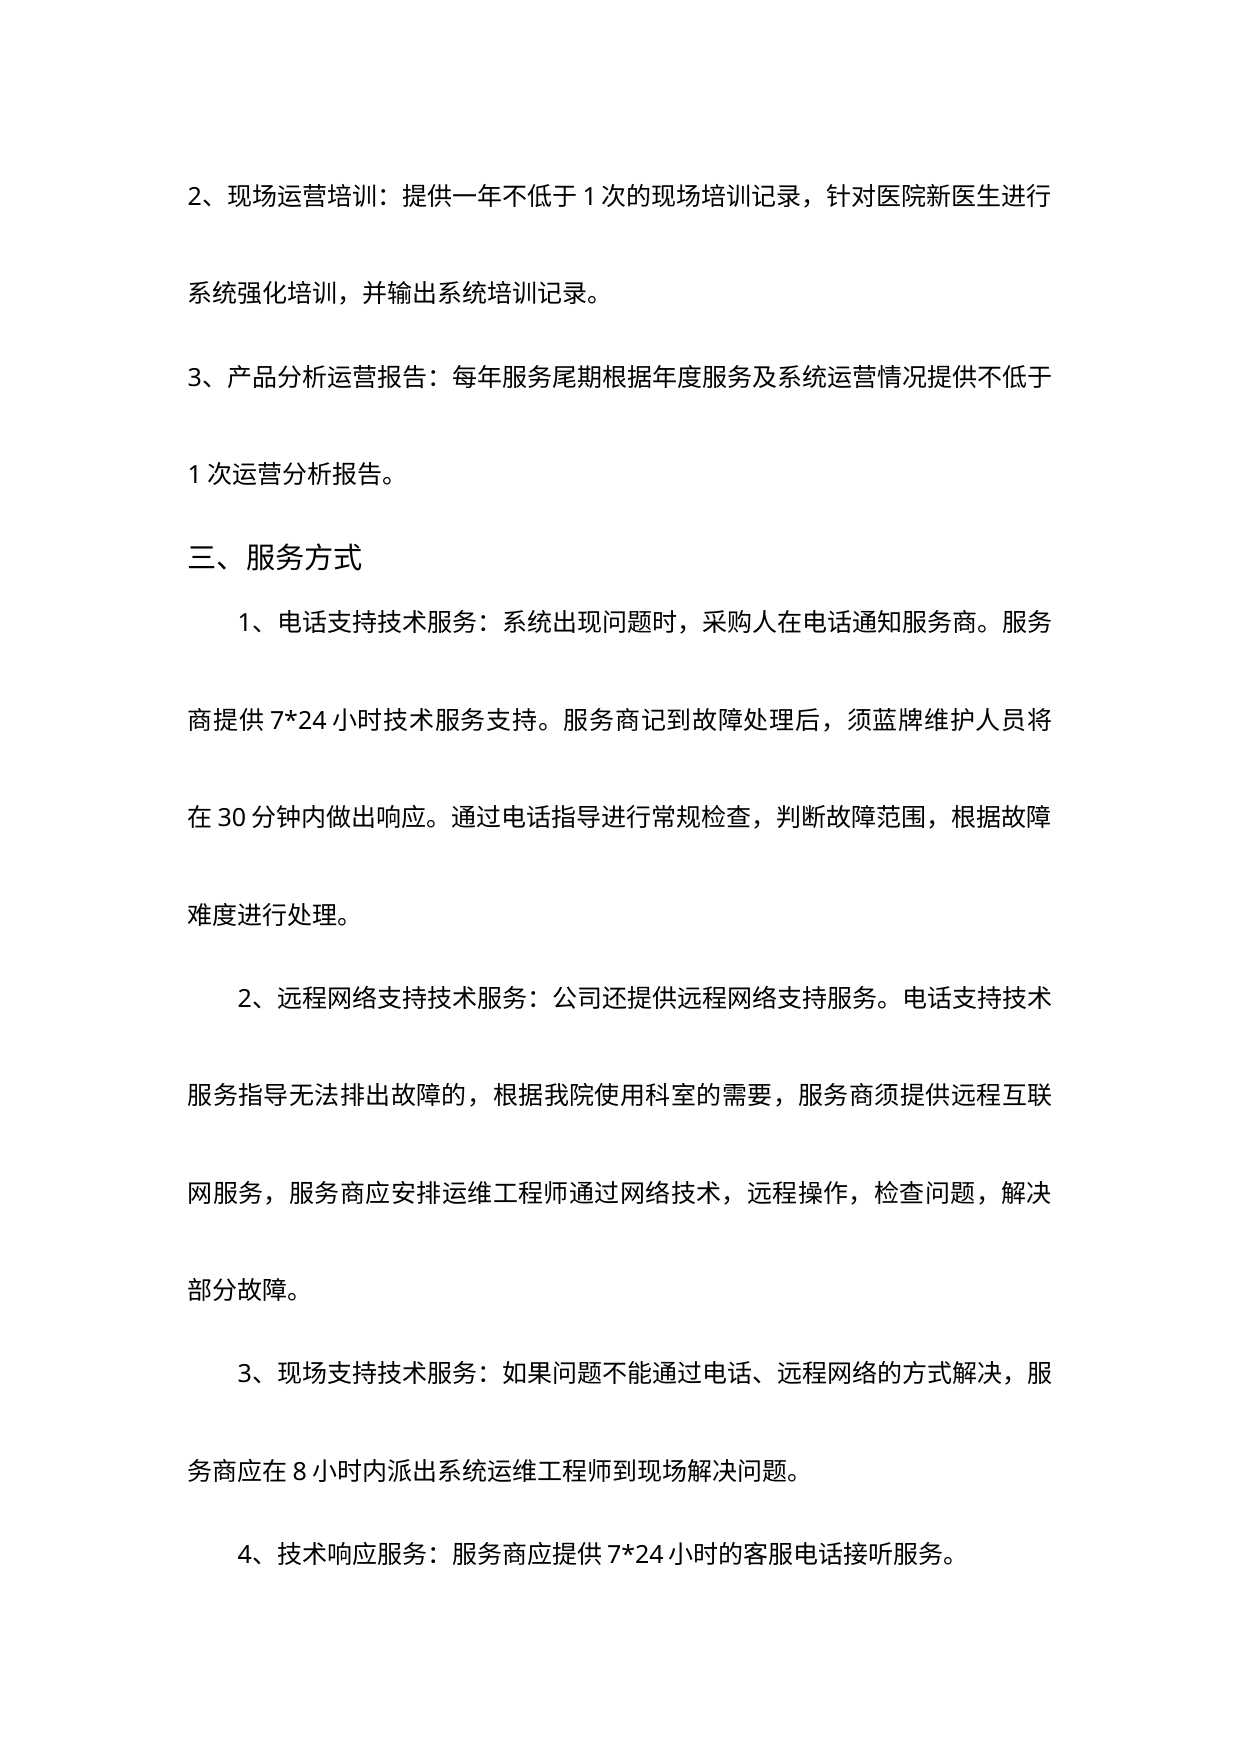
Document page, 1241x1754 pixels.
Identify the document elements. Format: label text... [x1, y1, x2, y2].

list 现场运营培训：提供一年不低于1次的现场培训记录，针对医院新医生进行系统强化培训，并输出系统培训记录。 [187, 162, 1053, 324]
text 2、远程网络支持技术服务：公司还提供远程网络支持服务。电话支持技术服务指导无法排出故障的，根据我院使用科室的需要，服务商须提供远程互联网服务，服务商应安排运维工程师通过网络技术，远程操作，检查问题，解决部分故障。 [187, 964, 1053, 1321]
text 1、电话支持技术服务：系统出现问题时，采购人在电话通知服务商。服务商提供7*24小时技术服务支持。服务商记到故障处理后，须蓝牌维护人员将在30分钟内做出响应。通过电话指导进行常规检查，判断故障范围，根据故障难度进行处理。 [187, 588, 1053, 946]
list 产品分析运营报告：每年服务尾期根据年度服务及系统运营情况提供不低于1次运营分析报告。 [187, 343, 1053, 505]
text 3、现场支持技术服务：如果问题不能通过电话、远程网络的方式解决，服务商应在8小时内派出系统运维工程师到现场解决问题。 [187, 1339, 1053, 1502]
text 三、服务方式 [187, 523, 1053, 588]
text 4、技术响应服务：服务商应提供7*24小时的客服电话接听服务。 [187, 1520, 1053, 1585]
